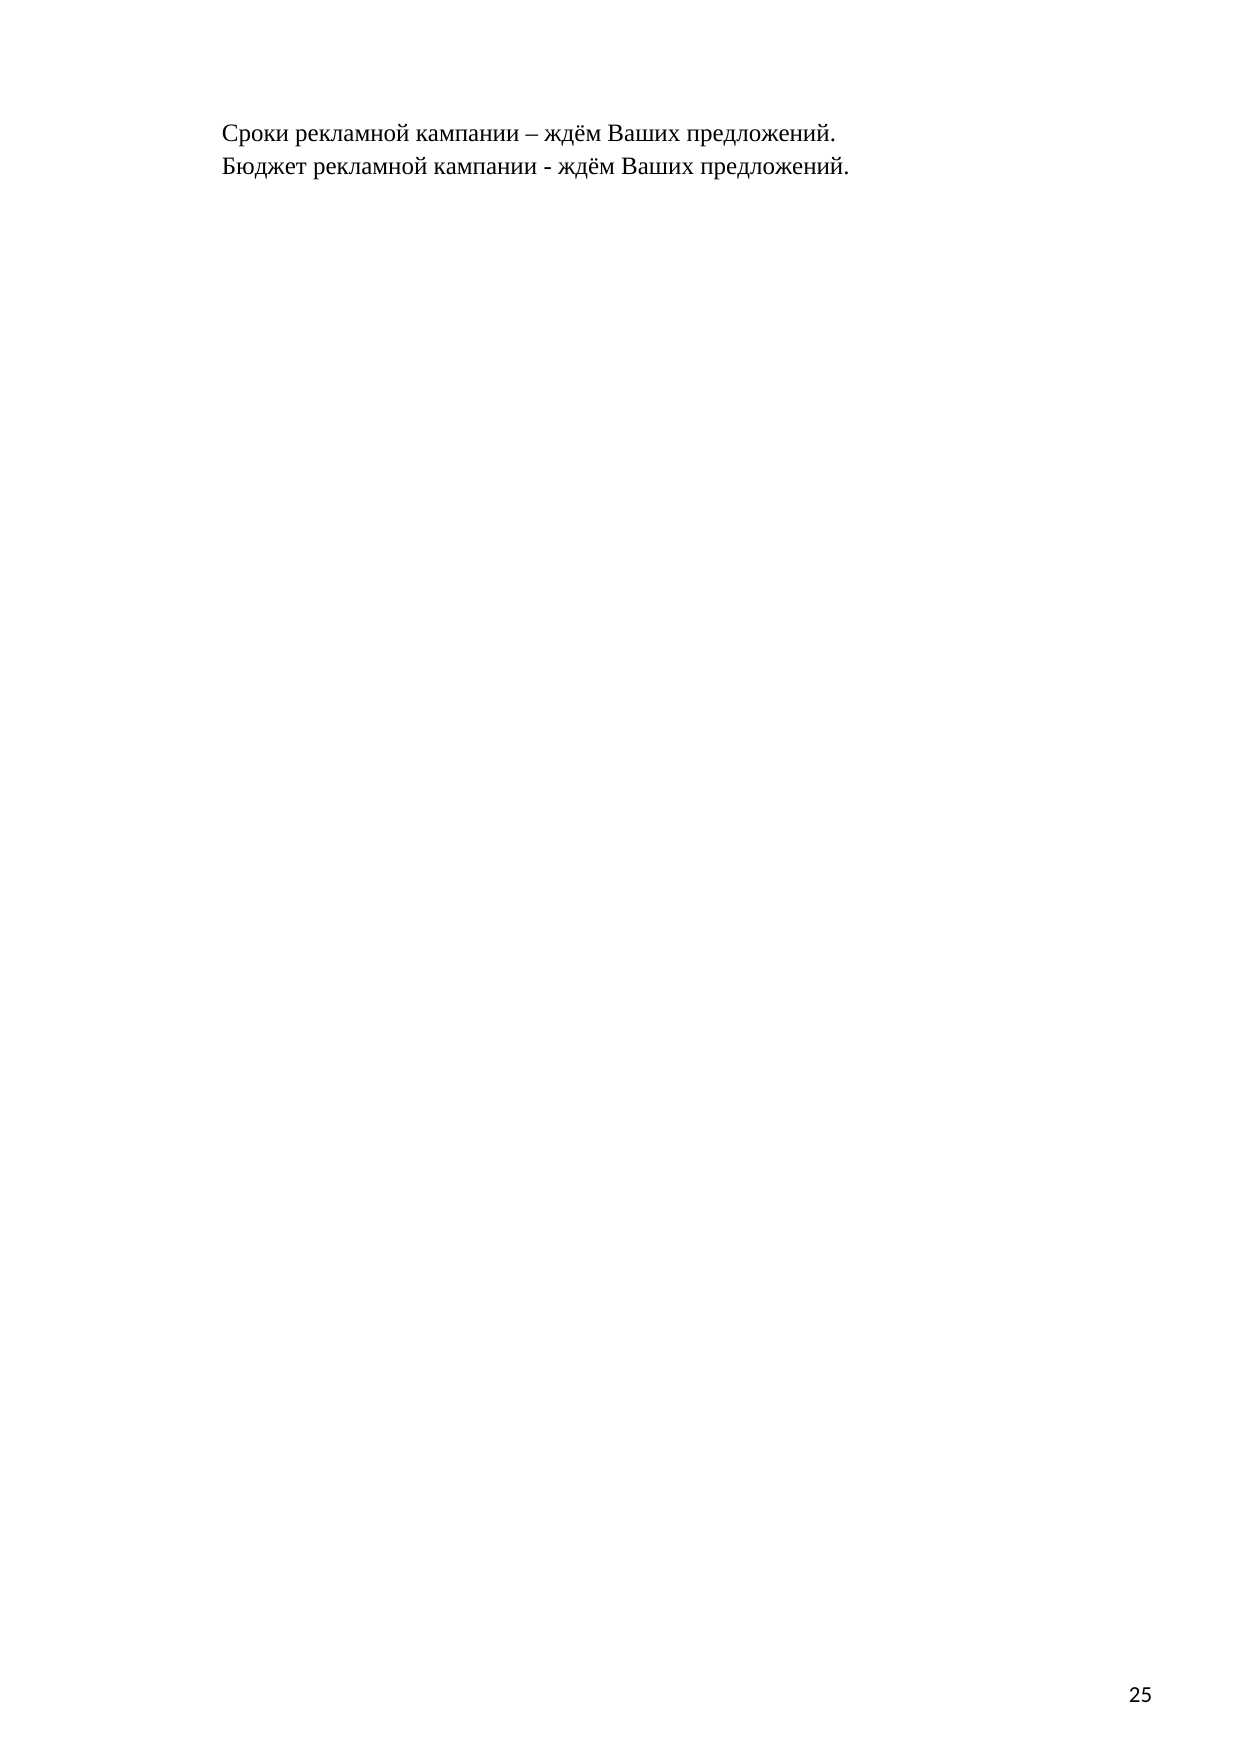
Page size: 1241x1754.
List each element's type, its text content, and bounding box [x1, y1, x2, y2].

text Сроки рекламной кампании – ждём Ваших предложений. [148, 118, 1152, 147]
text Бюджет рекламной кампании - ждём Ваших предложений. [148, 151, 1152, 180]
